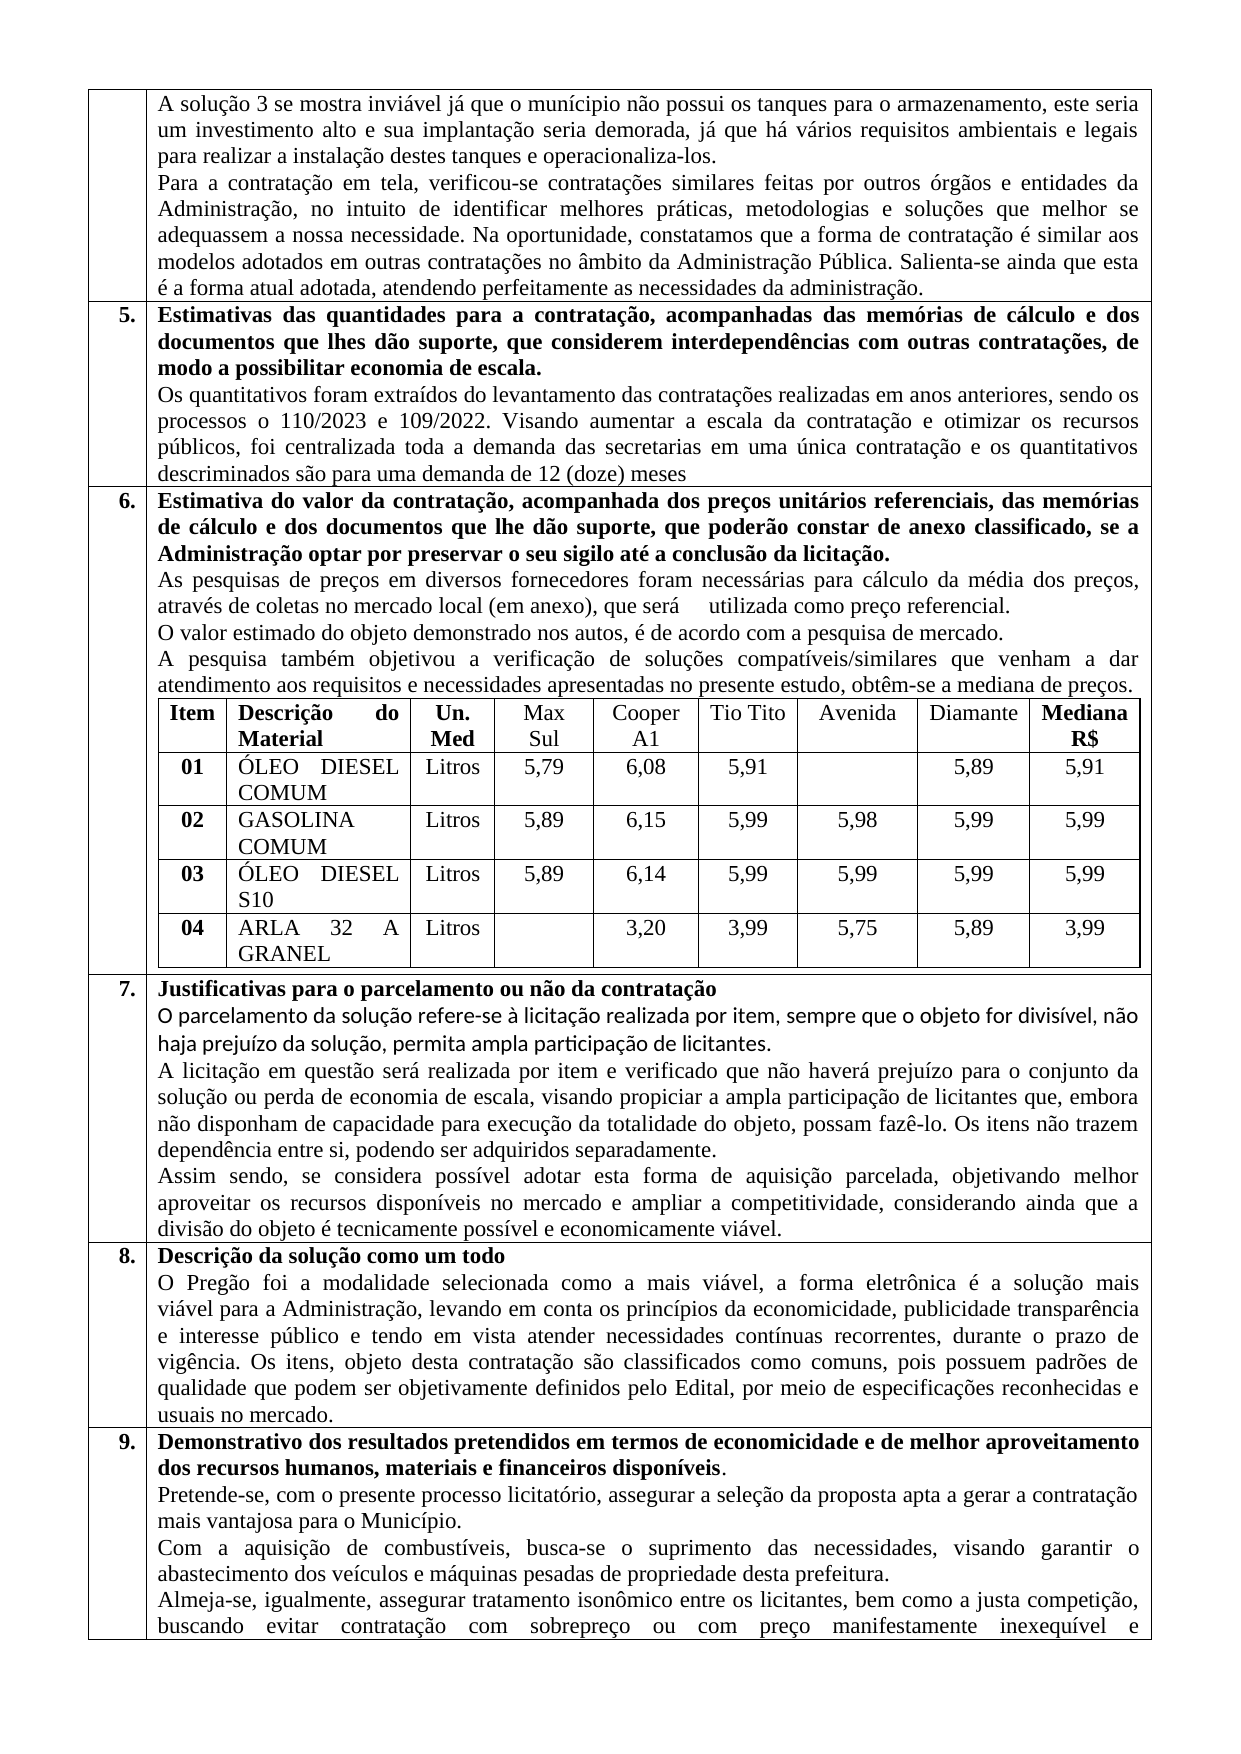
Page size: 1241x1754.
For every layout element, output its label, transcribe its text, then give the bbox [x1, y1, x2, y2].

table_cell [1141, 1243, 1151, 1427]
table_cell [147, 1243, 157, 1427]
table_cell [89, 90, 146, 301]
table_cell [89, 975, 146, 1242]
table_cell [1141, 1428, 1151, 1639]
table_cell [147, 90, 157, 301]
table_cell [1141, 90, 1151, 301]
table_cell Justificativas para o parcelamento ou não da contratação O parcelamento da solução refere-se à licitação realizada por item, sempre que o objeto for divisível, não haja prejuízo da solução, permita ampla participação de licitantes. A licitação em questão será realizada por item e verificado que não haverá prejuízo para o conjunto da solução ou perda de economia de escala, visando propiciar a ampla participação de licitantes que, embora não disponham de capacidade para execução da totalidade do objeto, possam fazê-lo. Os itens não trazem dependência entre si, podendo ser adquiridos separadamente. Assim sendo, se considera possível adotar esta forma de aquisição parcelada, objetivando melhor aproveitar os recursos disponíveis no mercado e ampliar a competitividade, considerando ainda que a divisão do objeto é tecnicamente possível e economicamente viável. [147, 975, 1151, 1242]
table_cell [89, 1243, 146, 1427]
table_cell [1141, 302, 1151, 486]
table_cell [89, 1428, 146, 1639]
table_cell Estimativa do valor da contratação, acompanhada dos preços unitários referenciais, das memórias de cálculo e dos documentos que lhe dão suporte, que poderão constar de anexo classificado, se a Administração optar por preservar o seu sigilo até a conclusão da licitação. As pesquisas de preços em diversos fornecedores foram necessárias para cálculo da média dos preços, através de coletas no mercado local (em anexo), que será utilizada como preço referencial. O valor estimado do objeto demonstrado nos autos, é de acordo com a pesquisa de mercado. A pesquisa também objetivou a verificação de soluções compatíveis/similares que venham a dar atendimento aos requisitos e necessidades apresentadas no presente estudo, obtêm-se a mediana de preços. [147, 487, 1151, 974]
table_cell [89, 302, 146, 486]
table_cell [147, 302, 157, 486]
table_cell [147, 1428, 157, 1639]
table_cell [89, 487, 146, 974]
